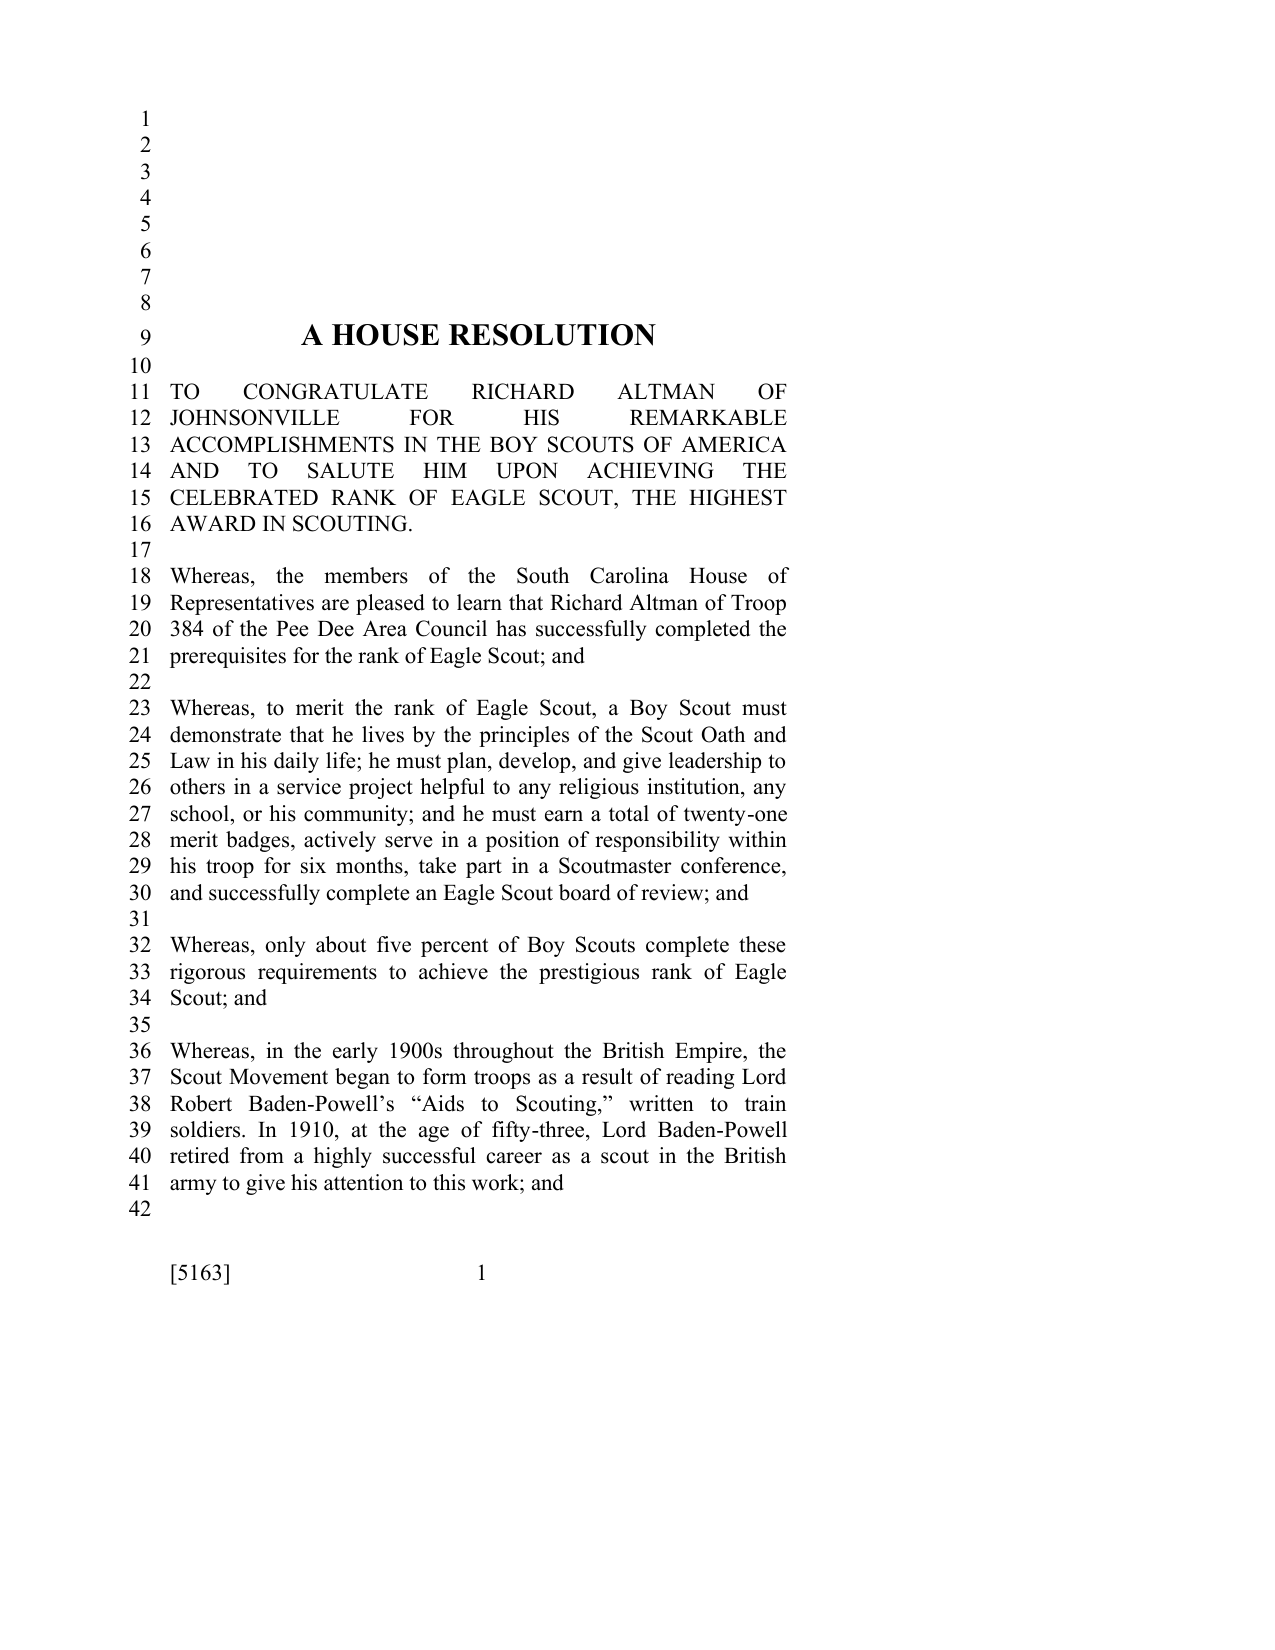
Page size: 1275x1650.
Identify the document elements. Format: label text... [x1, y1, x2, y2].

text Whereas, the members of the South Carolina House of Representatives are pleased to learn that Richard Altman of Troop 384 of the Pee Dee Area Council has successfully completed the prerequisites for the rank of Eagle Scout; and [169, 563, 787, 668]
text TO CONGRATULATE RICHARD ALTMAN OF JOHNSONVILLE FOR HIS REMARKABLE ACCOMPLISHMENTS IN THE BOY SCOUTS OF AMERICA AND TO SALUTE HIM UPON ACHIEVING THE CELEBRATED RANK OF EAGLE SCOUT, THE HIGHEST AWARD IN SCOUTING. [169, 378, 787, 536]
text Whereas, in the early 1900s throughout the British Empire, the Scout Movement began to form troops as a result of reading Lord Robert Baden-Powell’s “Aids to Scouting,” written to train soldiers. In 1910, at the age of fifty-three, Lord Baden-Powell retired from a highly successful career as a scout in the British army to give his attention to this work; and [169, 1037, 787, 1195]
text Whereas, only about five percent of Boy Scouts complete these rigorous requirements to achieve the prestigious rank of Eagle Scout; and [169, 932, 787, 1011]
text A HOUSE RESOLUTION [169, 316, 787, 352]
text Whereas, to merit the rank of Eagle Scout, a Boy Scout must demonstrate that he lives by the principles of the Scout Oath and Law in his daily life; he must plan, develop, and give leadership to others in a service project helpful to any religious institution, any school, or his community; and he must earn a total of twenty-one merit badges, actively serve in a position of responsibility within his troop for six months, take part in a Scoutmaster conference, and successfully complete an Eagle Scout board of review; and [169, 694, 787, 905]
